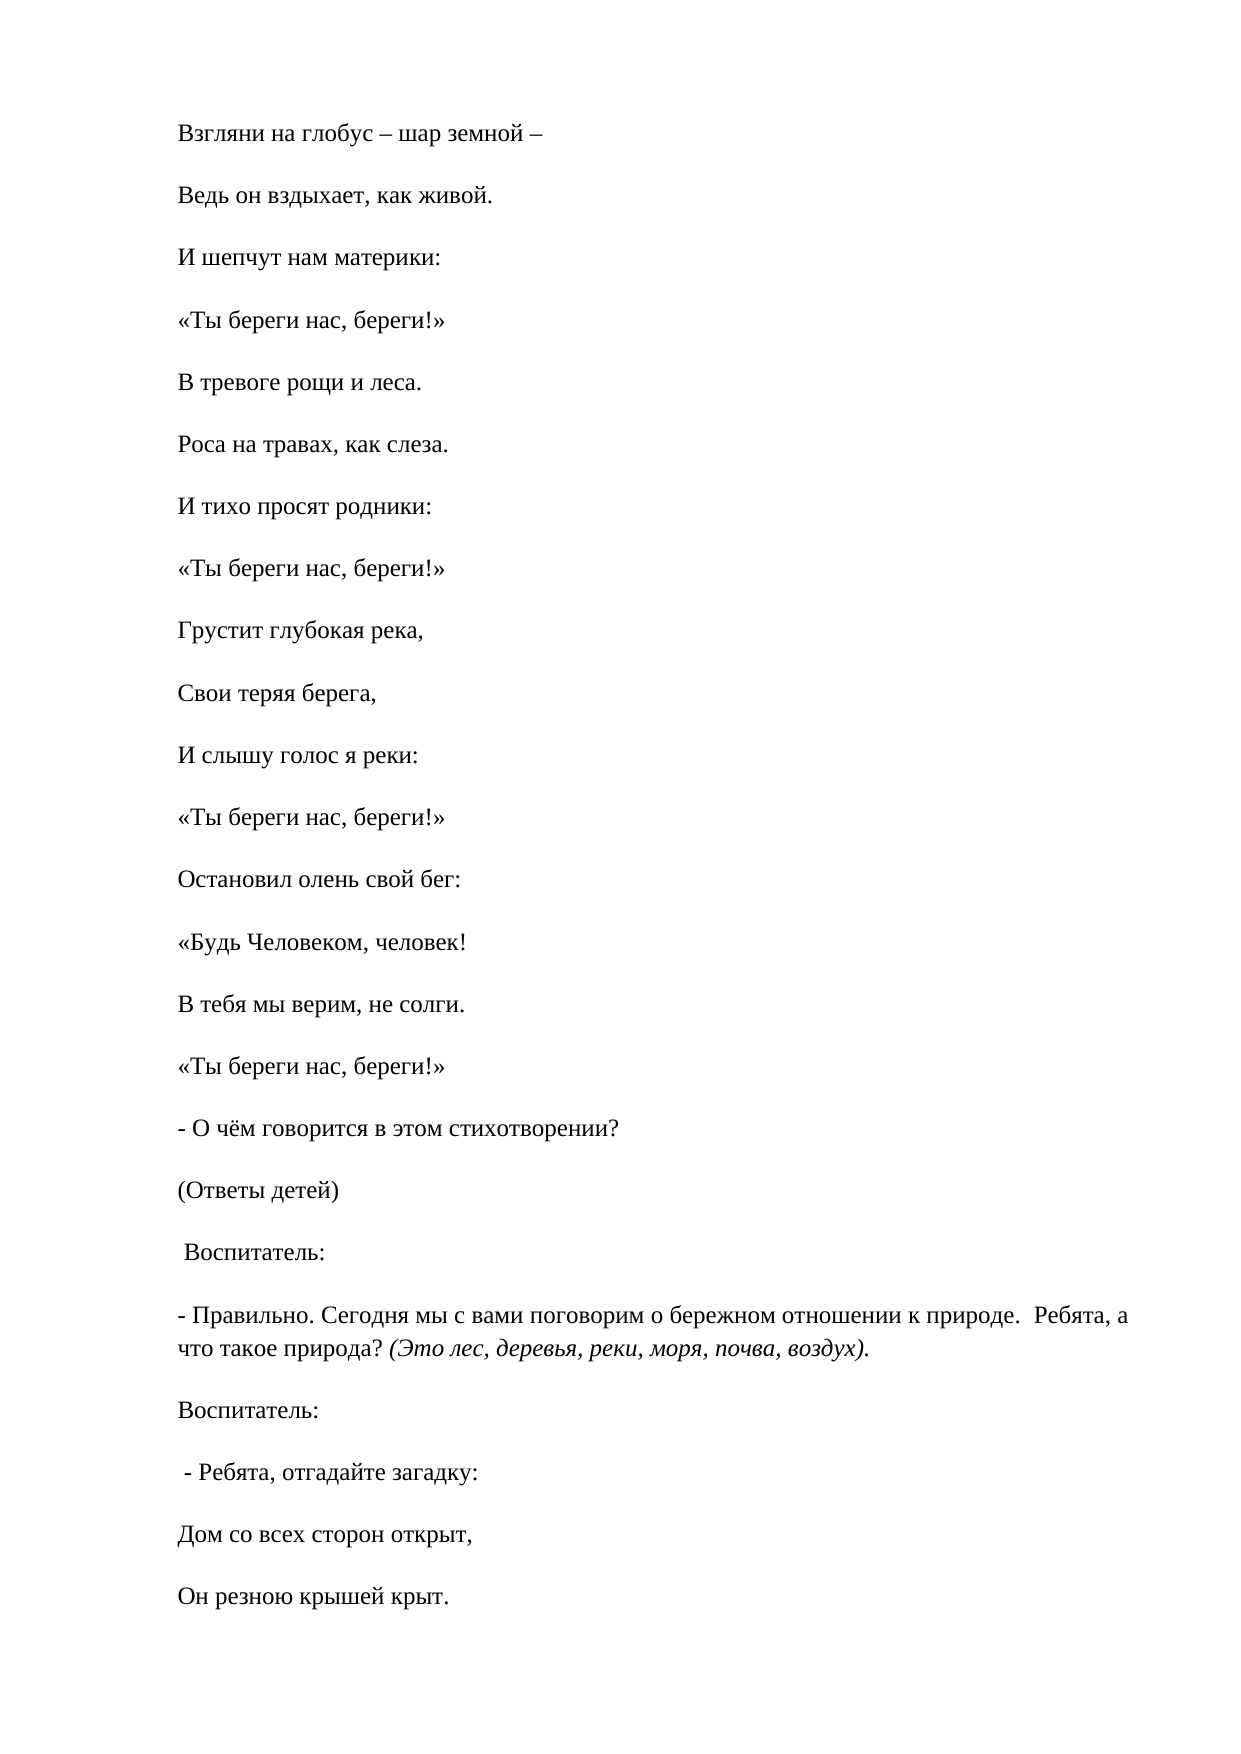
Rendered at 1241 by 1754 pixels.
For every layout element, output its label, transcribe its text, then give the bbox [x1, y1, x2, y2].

text Воспитатель: [177, 1237, 1152, 1266]
text И тихо просят родники: [177, 491, 1152, 520]
text Дом со всех сторон открыт, [177, 1519, 1152, 1548]
text Роса на травах, как слеза. [177, 429, 1152, 458]
text «Ты береги нас, береги!» [177, 553, 1152, 582]
text «Ты береги нас, береги!» [177, 305, 1152, 333]
text Он резною крышей крыт. [177, 1581, 1152, 1610]
text В тревоге рощи и леса. [177, 367, 1152, 396]
text Грустит глубокая река, [177, 616, 1152, 644]
text Остановил олень свой бег: [177, 864, 1152, 893]
text В тебя мы верим, не солги. [177, 989, 1152, 1017]
text И шепчут нам материки: [177, 242, 1152, 271]
text «Будь Человеком, человек! [177, 927, 1152, 955]
text «Ты береги нас, береги!» [177, 1051, 1152, 1080]
text - Правильно. Сегодня мы с вами поговорим о бережном отношении к природе. Ребята, а что такое природа? (Это лес, деревья, реки, моря, почва, воздух). [177, 1300, 1152, 1361]
text И слышу голос я реки: [177, 740, 1152, 769]
text Ведь он вздыхает, как живой. [177, 180, 1152, 209]
text - Ребята, отгадайте загадку: [177, 1457, 1152, 1486]
text Взгляни на глобус – шар земной – [177, 118, 1152, 147]
text «Ты береги нас, береги!» [177, 802, 1152, 831]
text Воспитатель: [177, 1395, 1152, 1424]
text (Ответы детей) [177, 1175, 1152, 1204]
text Свои теряя берега, [177, 678, 1152, 707]
text - О чём говорится в этом стихотворении? [177, 1113, 1152, 1142]
